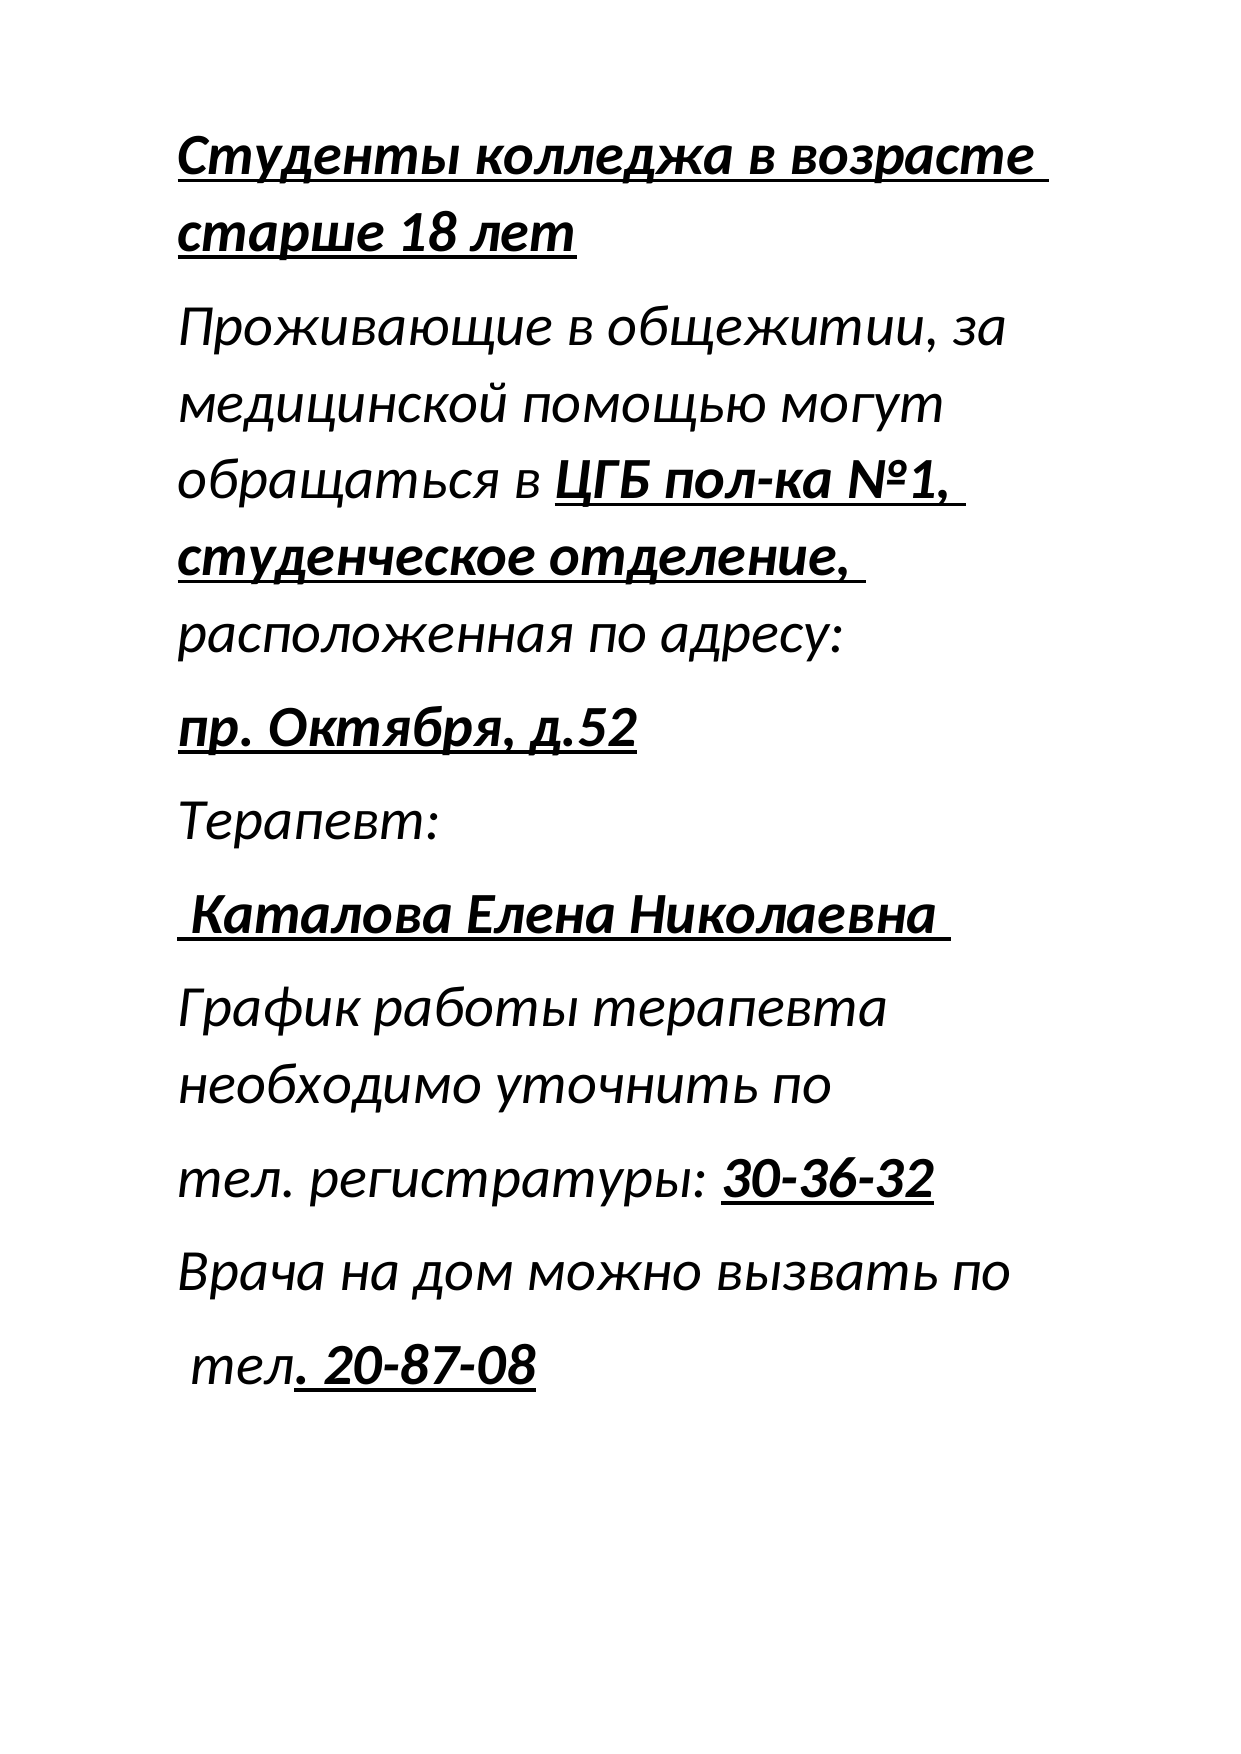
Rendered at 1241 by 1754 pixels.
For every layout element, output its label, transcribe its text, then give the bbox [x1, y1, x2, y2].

text График работы терапевта необходимо уточнить по [177, 970, 1152, 1118]
text Каталова Елена Николаевна [177, 877, 1152, 948]
text тел. 20-87-08 [177, 1328, 1152, 1399]
text Проживающие в общежитии, за медицинской помощью могут обращаться в ЦГБ пол-ка №1, студенческое отделение, расположенная по адресу: [177, 288, 1152, 667]
text Врача на дом можно вызвать по [177, 1234, 1152, 1305]
text тел. регистратуры: 30-36-32 [177, 1141, 1152, 1212]
text пр. Октября, д.52 [177, 689, 1152, 761]
text Терапевт: [177, 783, 1152, 854]
text Студенты колледжа в возрасте старше 18 лет [177, 118, 1152, 266]
